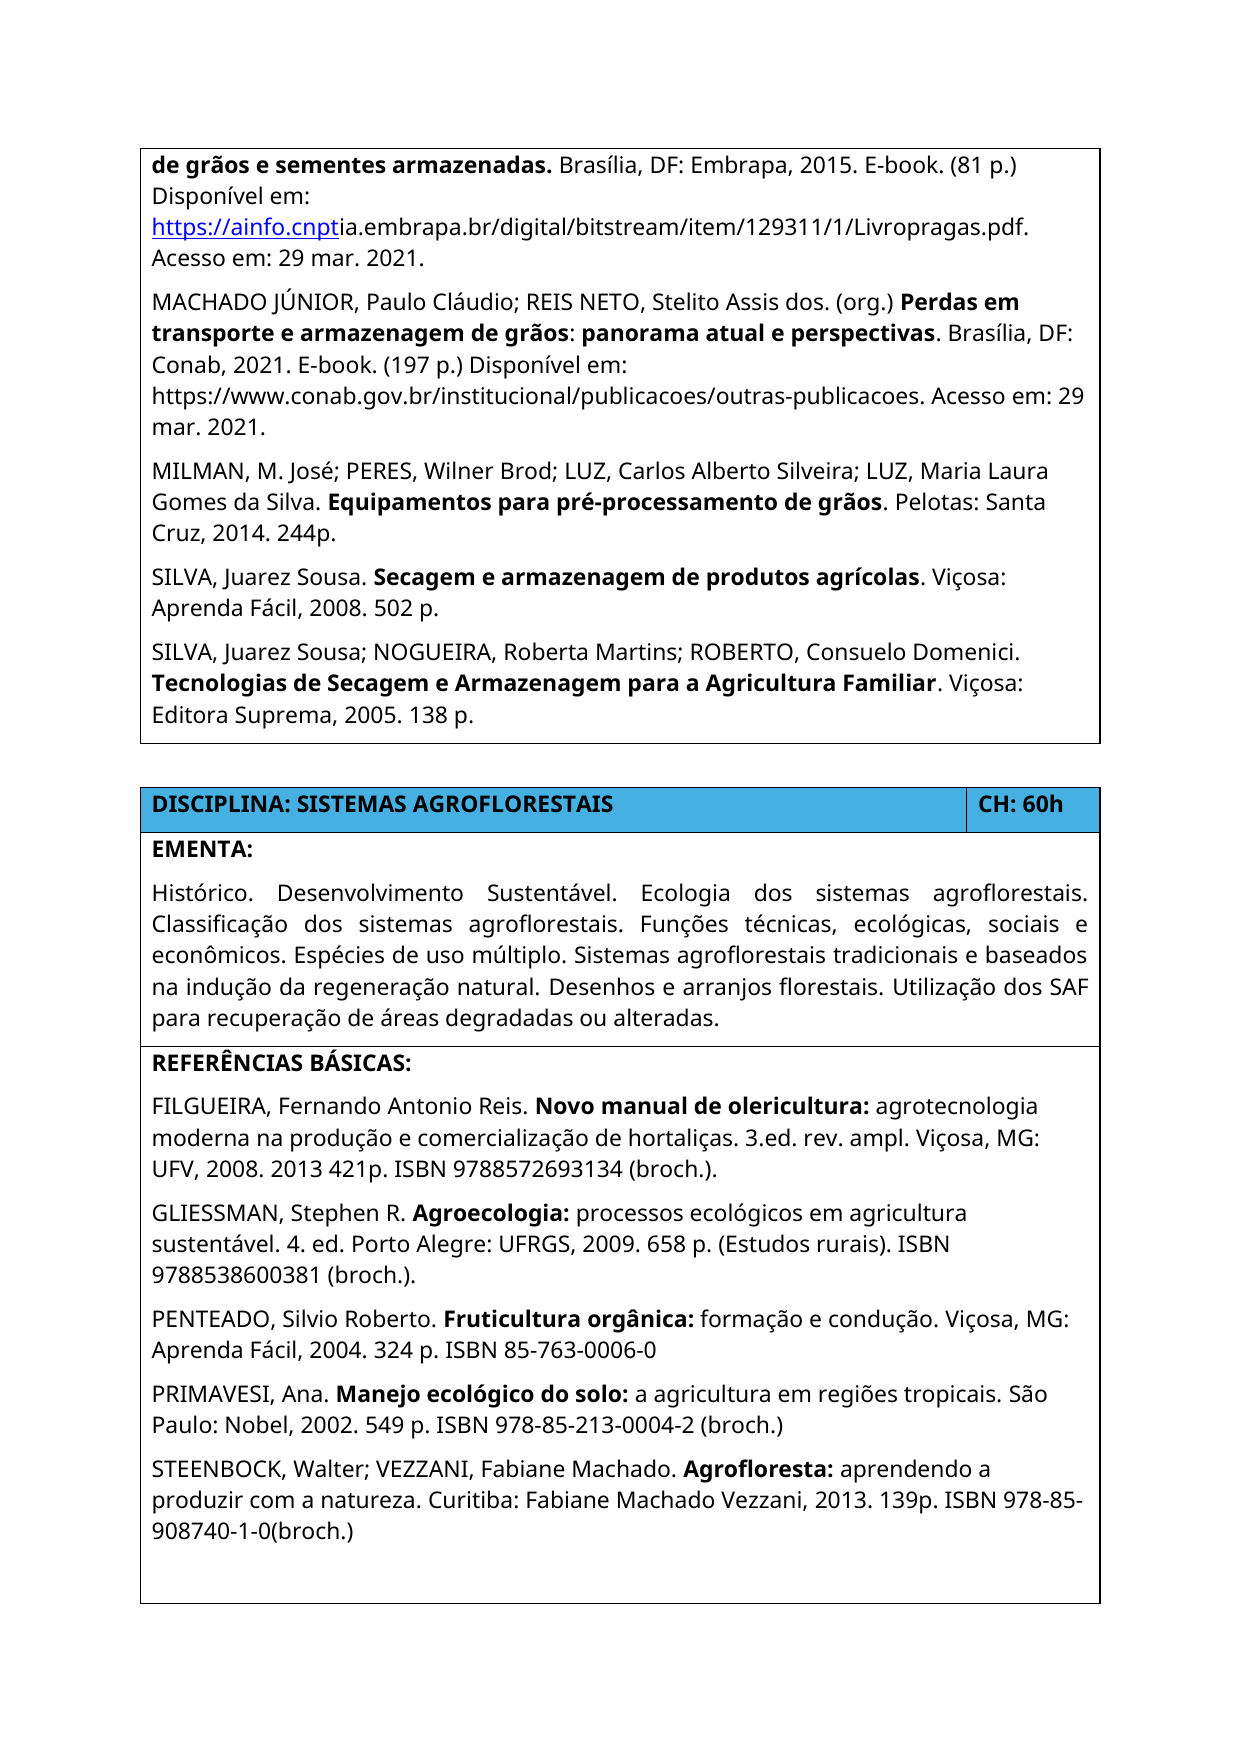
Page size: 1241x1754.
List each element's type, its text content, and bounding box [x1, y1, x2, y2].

table_cell EMENTA: Histórico. Desenvolvimento Sustentável. Ecologia dos sistemas agroflorestais. Classificação dos sistemas agroflorestais. Funções técnicas, ecológicas, sociais e econômicos. Espécies de uso múltiplo. Sistemas agroflorestais tradicionais e baseados na indução da regeneração natural. Desenhos e arranjos florestais. Utilização dos SAF para recuperação de áreas degradadas ou alteradas. [141, 833, 1099, 1046]
table_header DISCIPLINA: SISTEMAS AGROFLORESTAIS [141, 788, 966, 832]
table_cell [141, 1047, 1099, 1603]
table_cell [141, 149, 1099, 742]
table_header CH: 60h [967, 788, 1099, 832]
